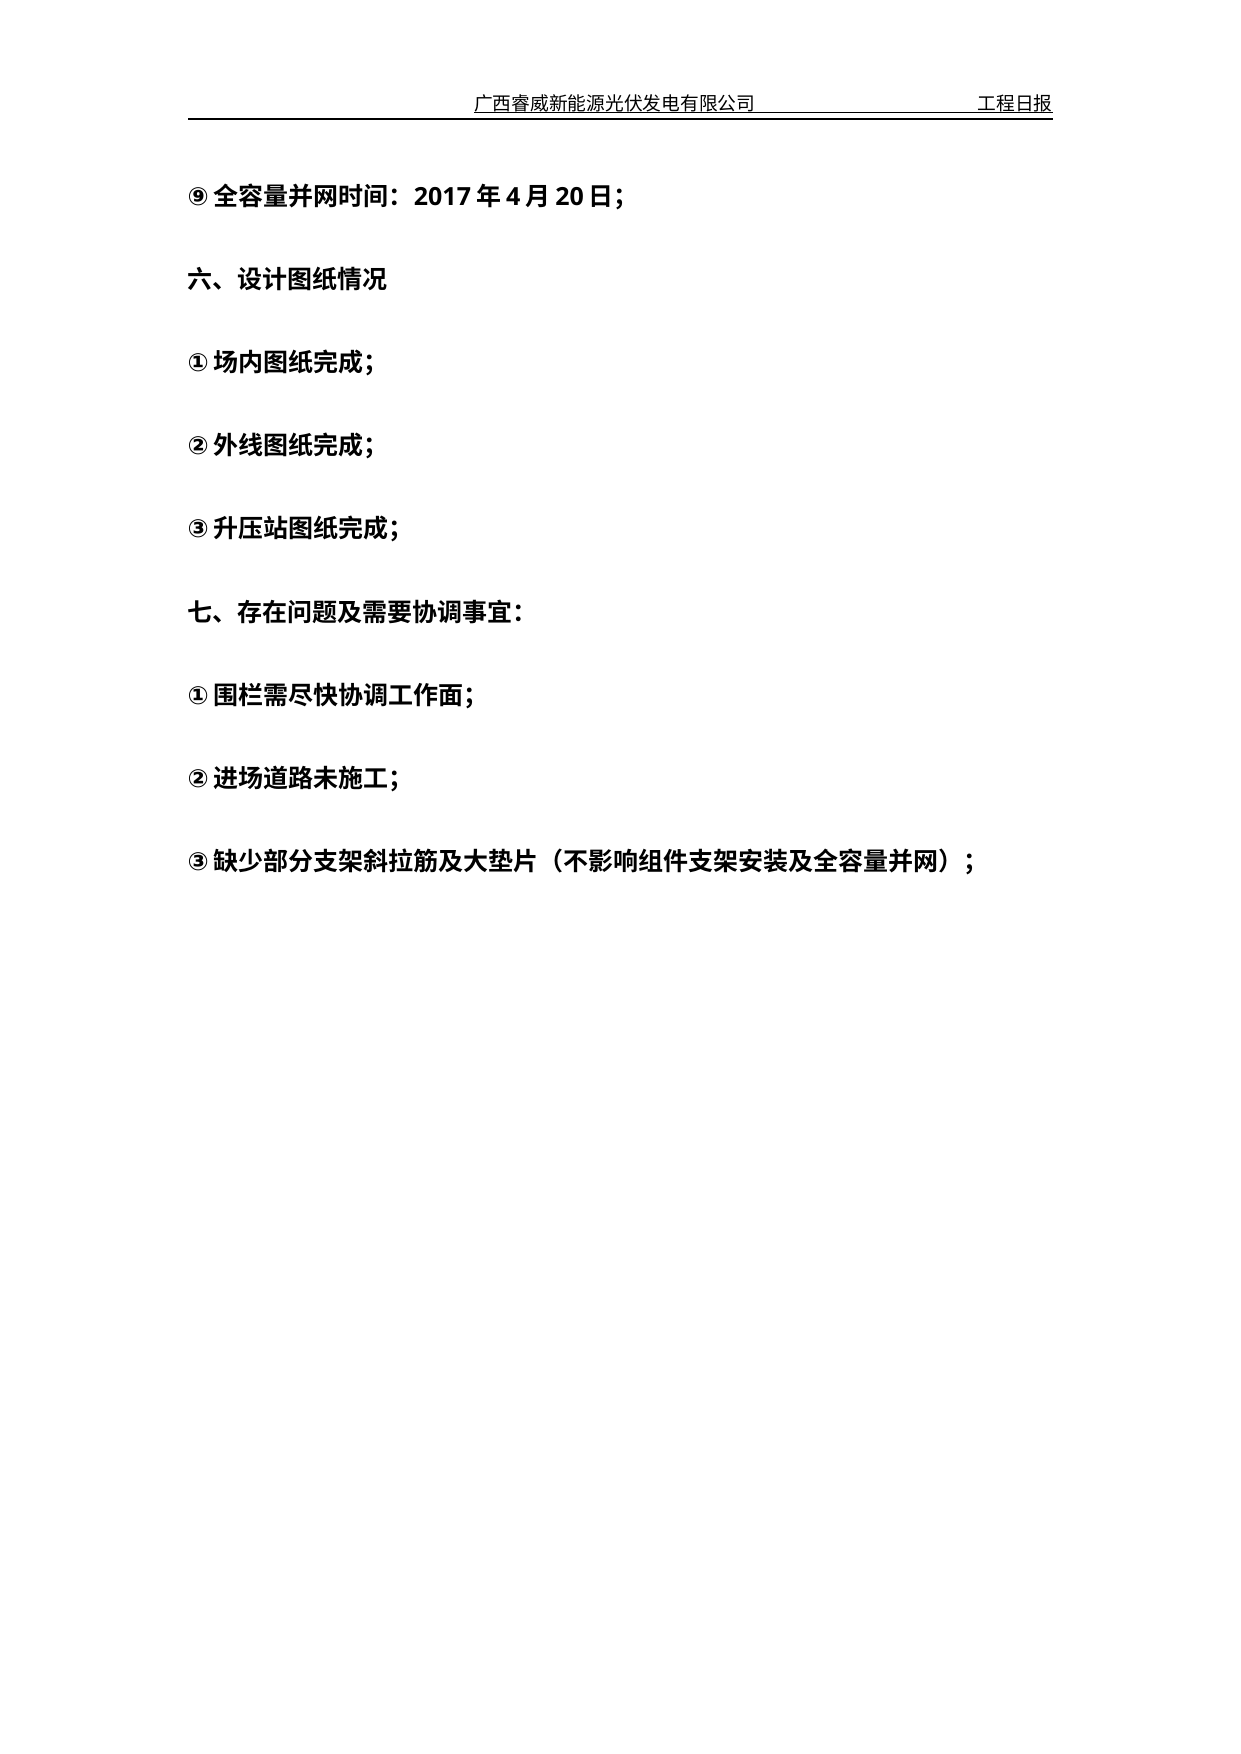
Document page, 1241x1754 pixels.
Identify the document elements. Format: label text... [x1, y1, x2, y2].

text ②外线图纸完成； [187, 411, 1053, 476]
text ①场内图纸完成； [187, 328, 1053, 393]
text ①围栏需尽快协调工作面； [187, 661, 1053, 726]
text 七、存在问题及需要协调事宜： [187, 578, 1053, 643]
text ③升压站图纸完成； [187, 494, 1053, 559]
text ②进场道路未施工； [187, 744, 1053, 809]
text 六、设计图纸情况 [187, 245, 1053, 310]
text ⑨全容量并网时间：2017年4月20日； [187, 162, 1053, 227]
text ③缺少部分支架斜拉筋及大垫片（不影响组件支架安装及全容量并网）； [187, 827, 1053, 892]
